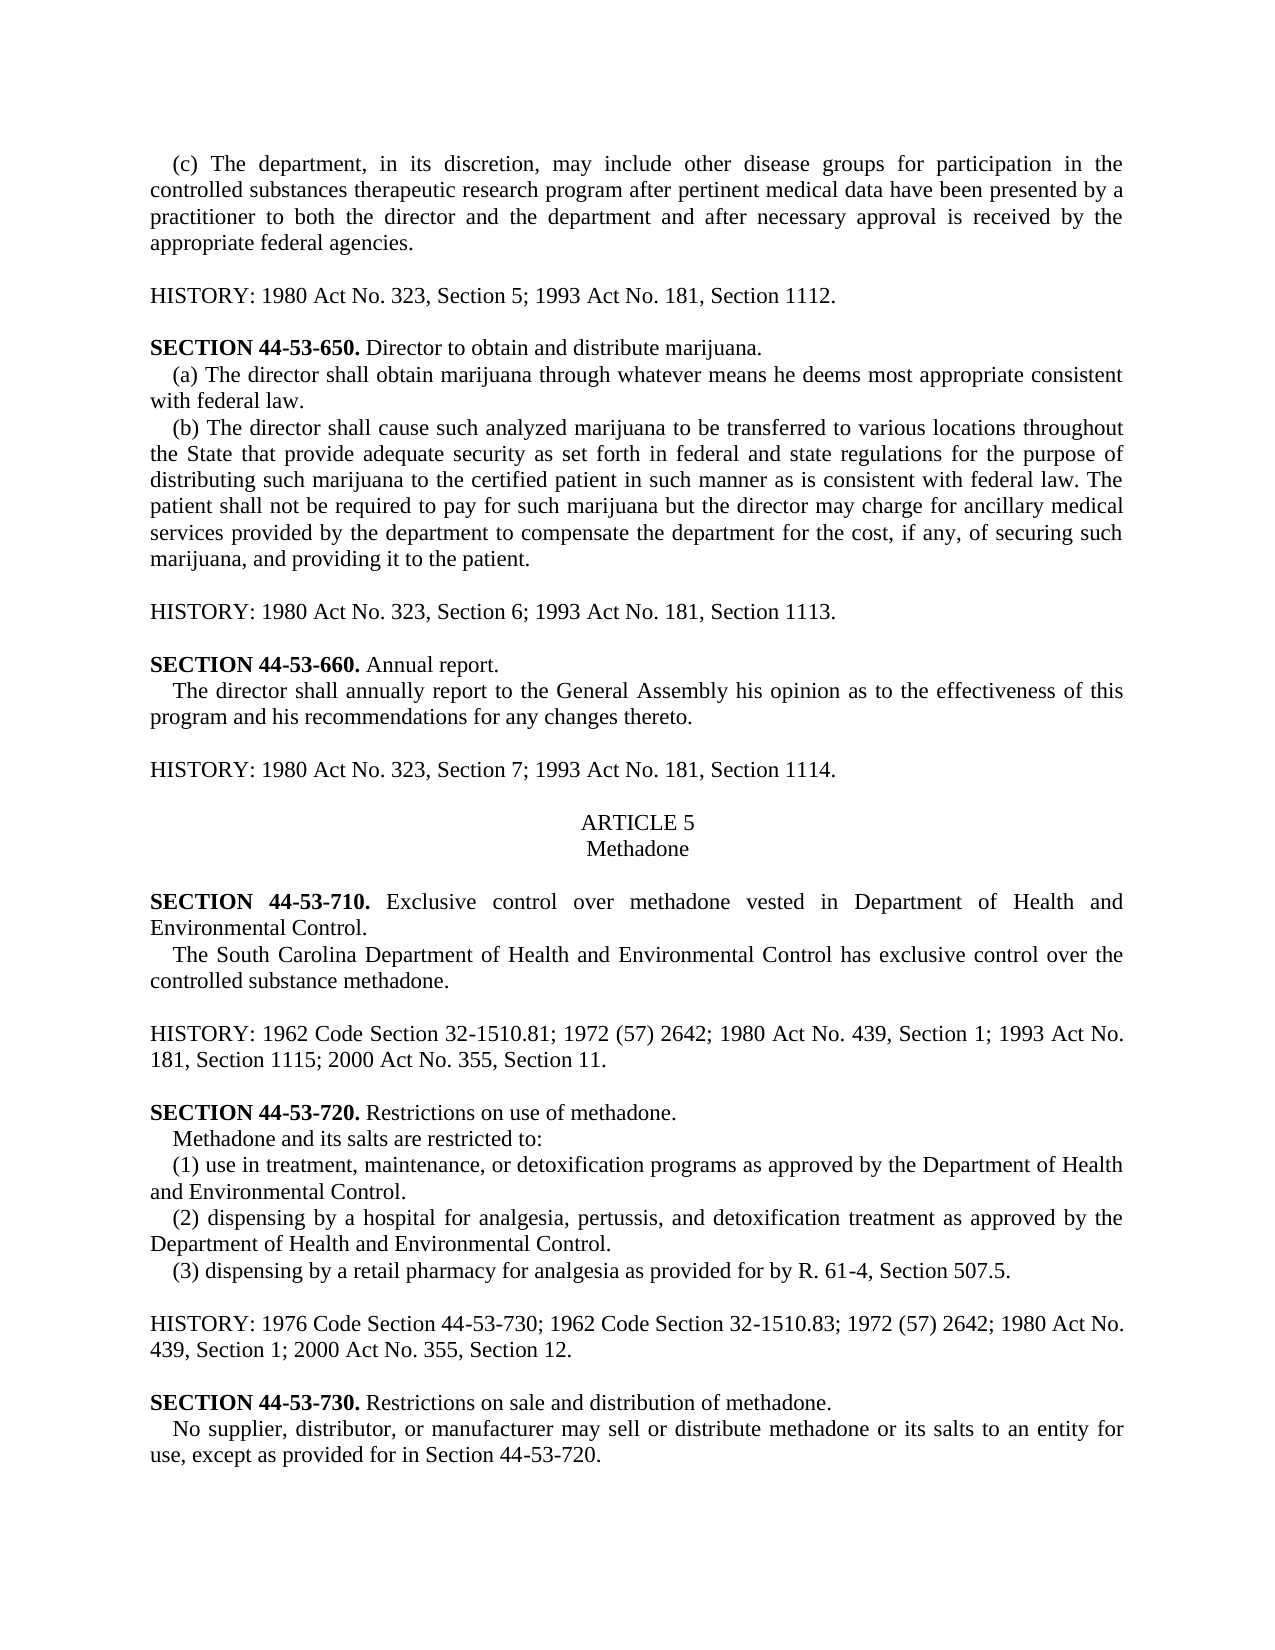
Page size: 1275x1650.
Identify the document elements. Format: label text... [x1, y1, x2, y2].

text (a) The director shall obtain marijuana through whatever means he deems most appropriate consistent with federal law. [150, 361, 1125, 413]
text SECTION 44-53-720. Restrictions on use of methadone. [150, 1099, 1125, 1125]
text Methadone and its salts are restricted to: [150, 1125, 1125, 1151]
text (1) use in treatment, maintenance, or detoxification programs as approved by the Department of Health and Environmental Control. [150, 1151, 1125, 1204]
text The South Carolina Department of Health and Environmental Control has exclusive control over the controlled substance methadone. [150, 941, 1125, 993]
text SECTION 44-53-730. Restrictions on sale and distribution of methadone. [150, 1389, 1125, 1415]
text SECTION 44-53-710. Exclusive control over methadone vested in Department of Health and Environmental Control. [150, 888, 1125, 941]
text The director shall annually report to the General Assembly his opinion as to the effectiveness of this program and his recommendations for any changes thereto. [150, 677, 1125, 730]
text No supplier, distributor, or manufacturer may sell or distribute methadone or its salts to an entity for use, except as provided for in Section 44-53-720. [150, 1415, 1125, 1468]
text (c) The department, in its discretion, may include other disease groups for participation in the controlled substances therapeutic research program after pertinent medical data have been presented by a practitioner to both the director and the department and after necessary approval is received by the appropriate federal agencies. [150, 150, 1125, 255]
text (3) dispensing by a retail pharmacy for analgesia as provided for by R. 61-4, Section 507.5. [150, 1257, 1125, 1283]
text HISTORY: 1980 Act No. 323, Section 5; 1993 Act No. 181, Section 1112. [150, 282, 1125, 308]
text HISTORY: 1976 Code Section 44-53-730; 1962 Code Section 32-1510.83; 1972 (57) 2642; 1980 Act No. 439, Section 1; 2000 Act No. 355, Section 12. [150, 1309, 1125, 1362]
text (b) The director shall cause such analyzed marijuana to be transferred to various locations throughout the State that provide adequate security as set forth in federal and state regulations for the purpose of distributing such marijuana to the certified patient in such manner as is consistent with federal law. The patient shall not be required to pay for such marijuana but the director may charge for ancillary medical services provided by the department to compensate the department for the cost, if any, of securing such marijuana, and providing it to the patient. [150, 413, 1125, 572]
text SECTION 44-53-650. Director to obtain and distribute marijuana. [150, 334, 1125, 361]
text HISTORY: 1980 Act No. 323, Section 7; 1993 Act No. 181, Section 1114. [150, 756, 1125, 782]
text SECTION 44-53-660. Annual report. [150, 651, 1125, 677]
text ARTICLE 5 [150, 809, 1125, 835]
text Methadone [150, 835, 1125, 862]
text HISTORY: 1962 Code Section 32-1510.81; 1972 (57) 2642; 1980 Act No. 439, Section 1; 1993 Act No. 181, Section 1115; 2000 Act No. 355, Section 11. [150, 1020, 1125, 1072]
text (2) dispensing by a hospital for analgesia, pertussis, and detoxification treatment as approved by the Department of Health and Environmental Control. [150, 1204, 1125, 1257]
text HISTORY: 1980 Act No. 323, Section 6; 1993 Act No. 181, Section 1113. [150, 598, 1125, 624]
